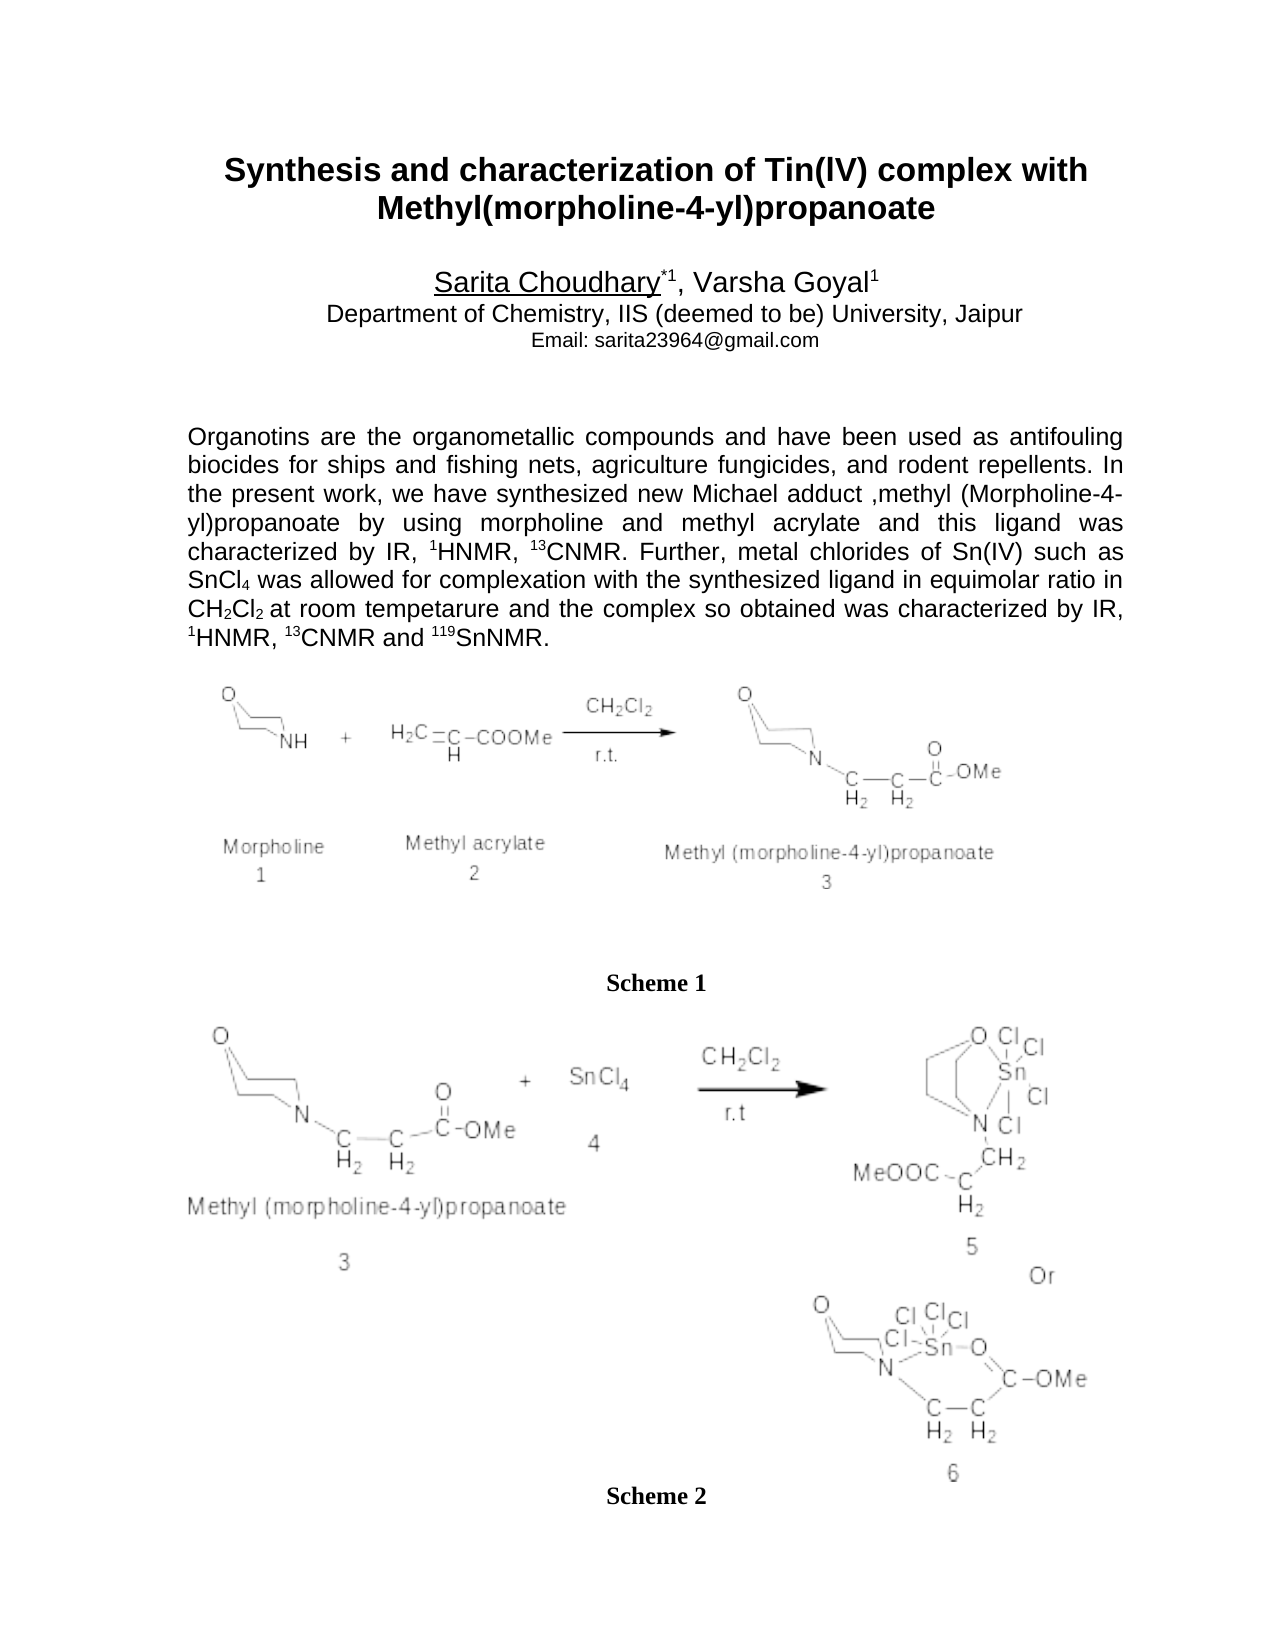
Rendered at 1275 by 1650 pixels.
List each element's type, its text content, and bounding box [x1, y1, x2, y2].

text Synthesis and characterization of Tin(lV) complex with [187, 150, 1125, 188]
text Sarita Choudhary*1, Varsha Goyal1 [187, 265, 1125, 299]
text Organotins are the organometallic compounds and have been used as antifouling biocides for ships and fishing nets, agriculture fungicides, and rodent repellents. In the present work, we have synthesized new Michael adduct ,methyl (Morpholine-4-yl)propanoate by using morpholine and methyl acrylate and this ligand was characterized by IR, 1HNMR, 13CNMR. Further, metal chlorides of Sn(IV) such as SnCl4 was allowed for complexation with the synthesized ligand in equimolar ratio in CH2Cl2 at room tempetarure and the complex so obtained was characterized by IR, 1HNMR, 13CNMR and 119SnNMR. [187, 422, 1125, 652]
text Scheme 1 [187, 968, 1125, 997]
list Department of Chemistry, IIS (deemed to be) University, Jaipur [225, 299, 1125, 328]
text Scheme 2 [187, 1481, 1125, 1510]
list Email: sarita23964@gmail.com [225, 328, 1125, 352]
text Methyl(morpholine-4-yl)propanoate [187, 188, 1125, 227]
